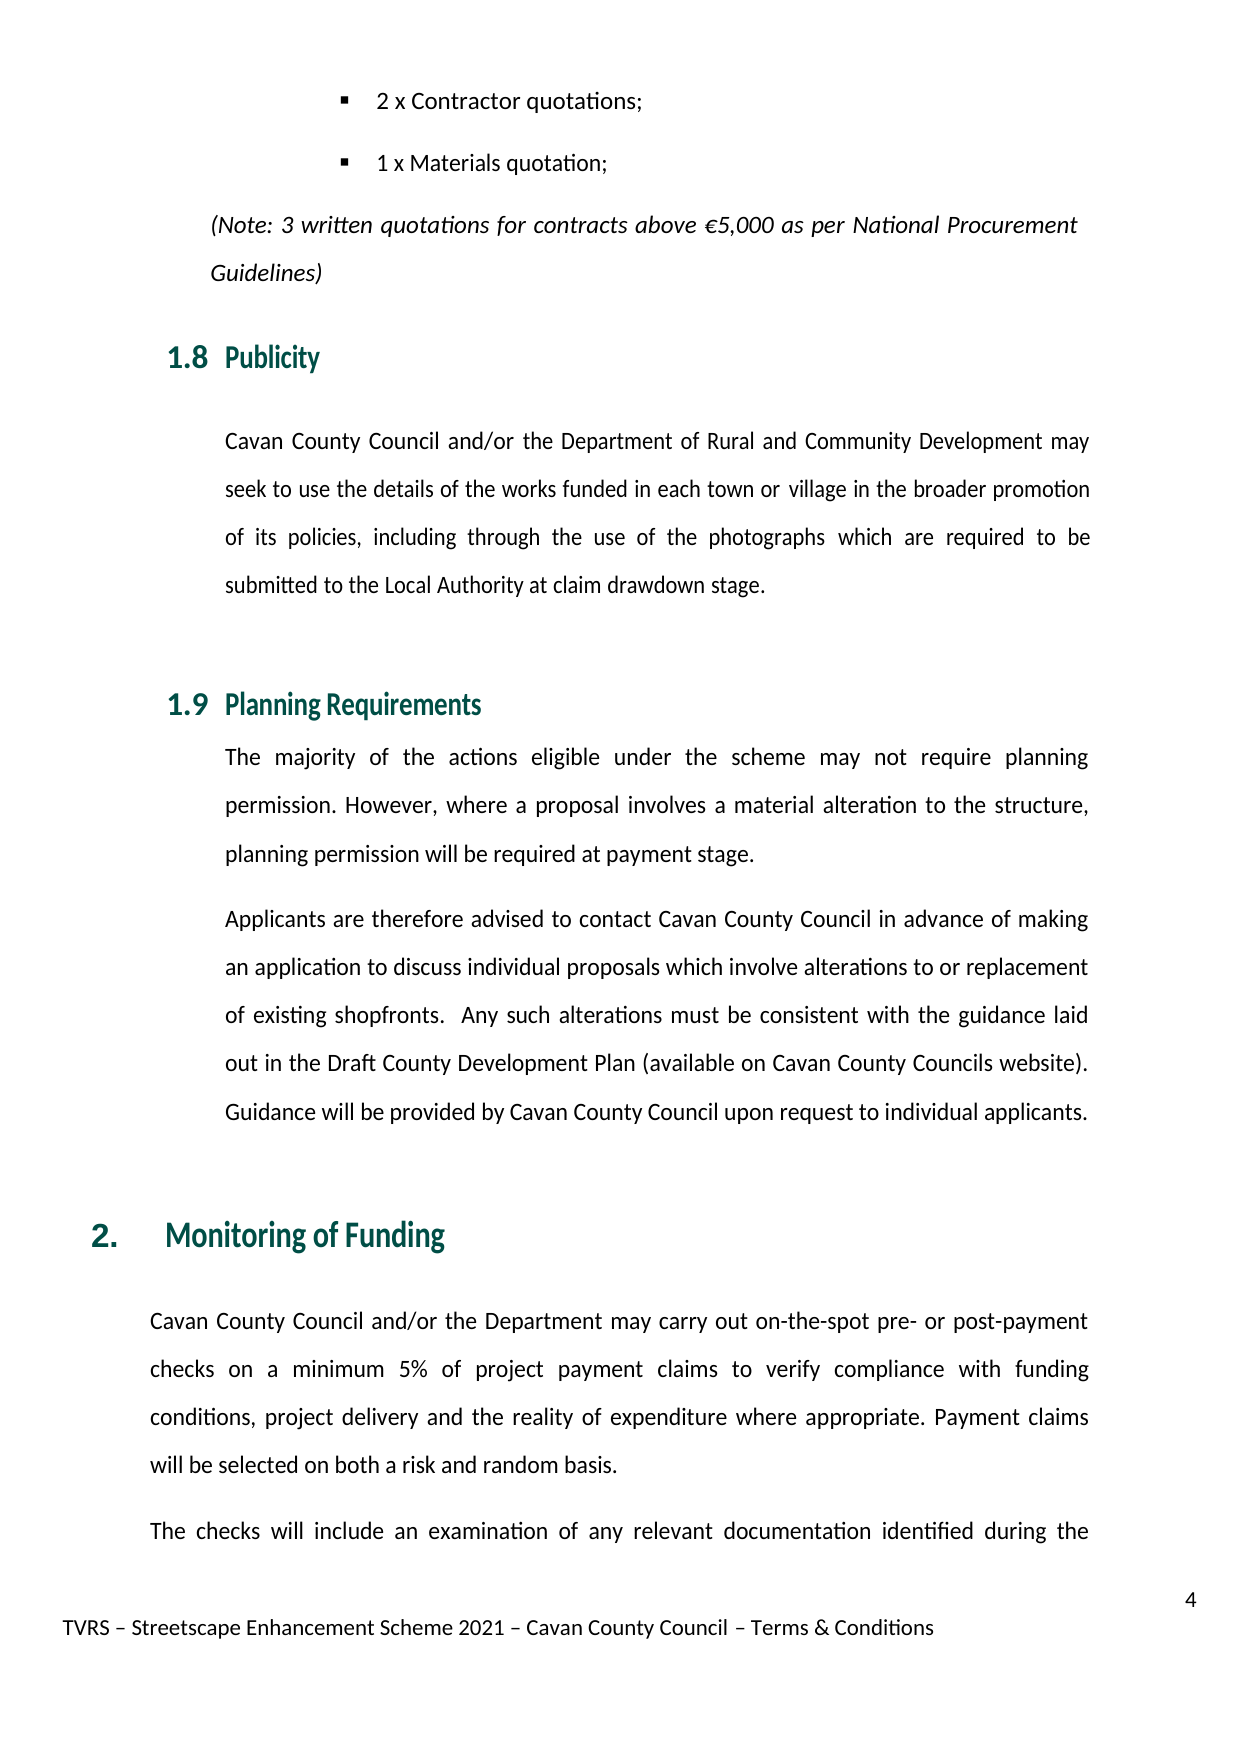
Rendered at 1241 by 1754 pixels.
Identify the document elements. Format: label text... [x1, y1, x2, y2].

subtitle Planning Requirements [166, 683, 1196, 724]
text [150, 1515, 1091, 1545]
subtitle Publicity [166, 336, 1196, 377]
list 2 x Contractor quotations; [339, 85, 1053, 116]
list 1 x Materials quotation; [339, 147, 1196, 178]
text (Note: 3 written quotations for contracts above €5,000 as per National Procurement Guidelines) [210, 209, 1196, 288]
text Cavan County Council and/or the Department may carry out on-the-spot pre- or post-payment checks on a minimum 5% of project payment claims to verify compliance with funding conditions, project delivery and the reality of expenditure where appropriate. Payment claims will be selected on both a risk and random basis. [150, 1305, 1091, 1480]
subtitle Monitoring of Funding [91, 1211, 1196, 1257]
text Cavan County Council and/or the Department of Rural and Community Development may seek to use the details of the works funded in each town or village in the broader promotion of its policies, including through the use of the photographs which are required to be submitted to the Local Authority at claim drawdown stage. [225, 425, 1091, 600]
text Applicants are therefore advised to contact Cavan County Council in advance of making an application to discuss individual proposals which involve alterations to or replacement of existing shopfronts. Any such alterations must be consistent with the guidance laid out in the Draft County Development Plan (available on Cavan County Councils website). Guidance will be provided by Cavan County Council upon request to individual applicants. [225, 903, 1091, 1126]
text The majority of the actions eligible under the scheme may not require planning permission. However, where a proposal involves a material alteration to the structure, planning permission will be required at payment stage. [225, 741, 1091, 868]
